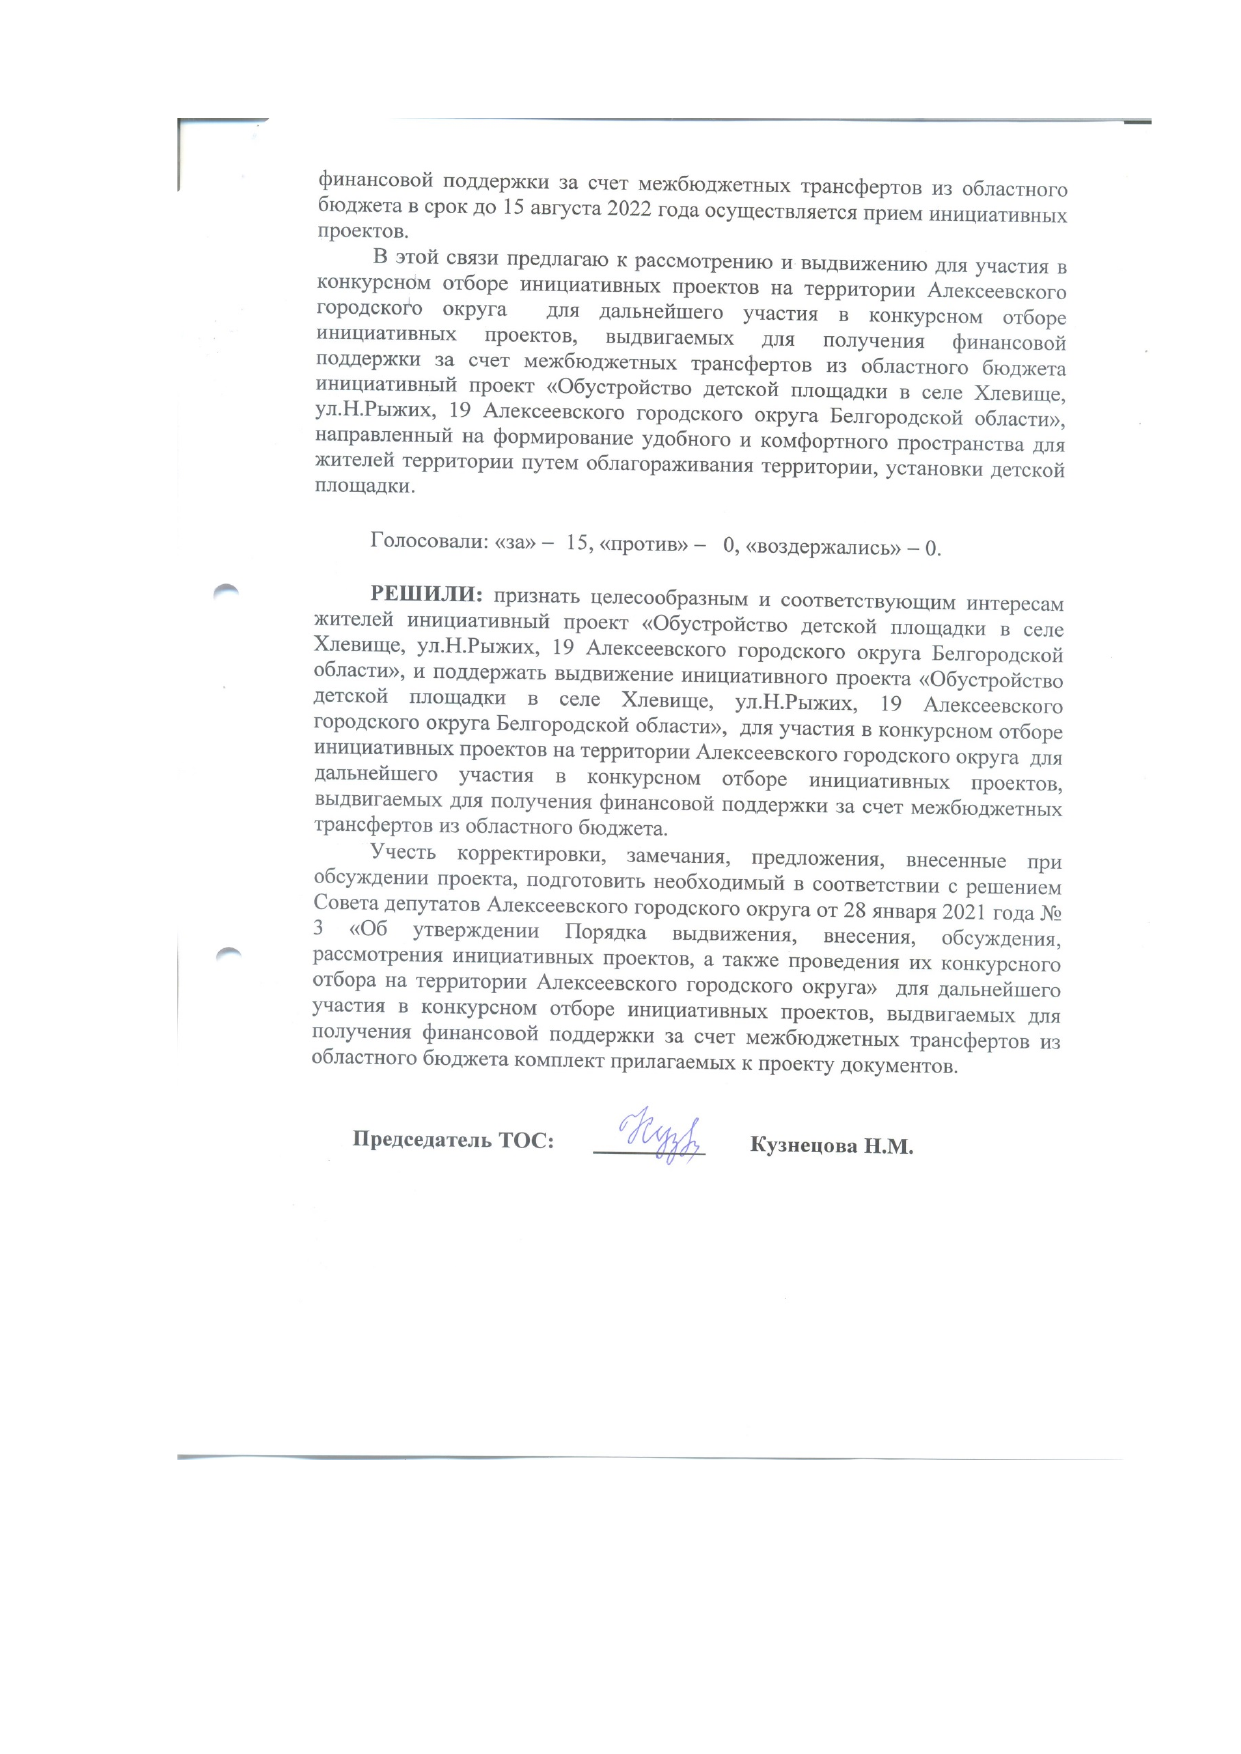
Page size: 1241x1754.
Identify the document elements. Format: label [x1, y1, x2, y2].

picture [177, 118, 1152, 1460]
